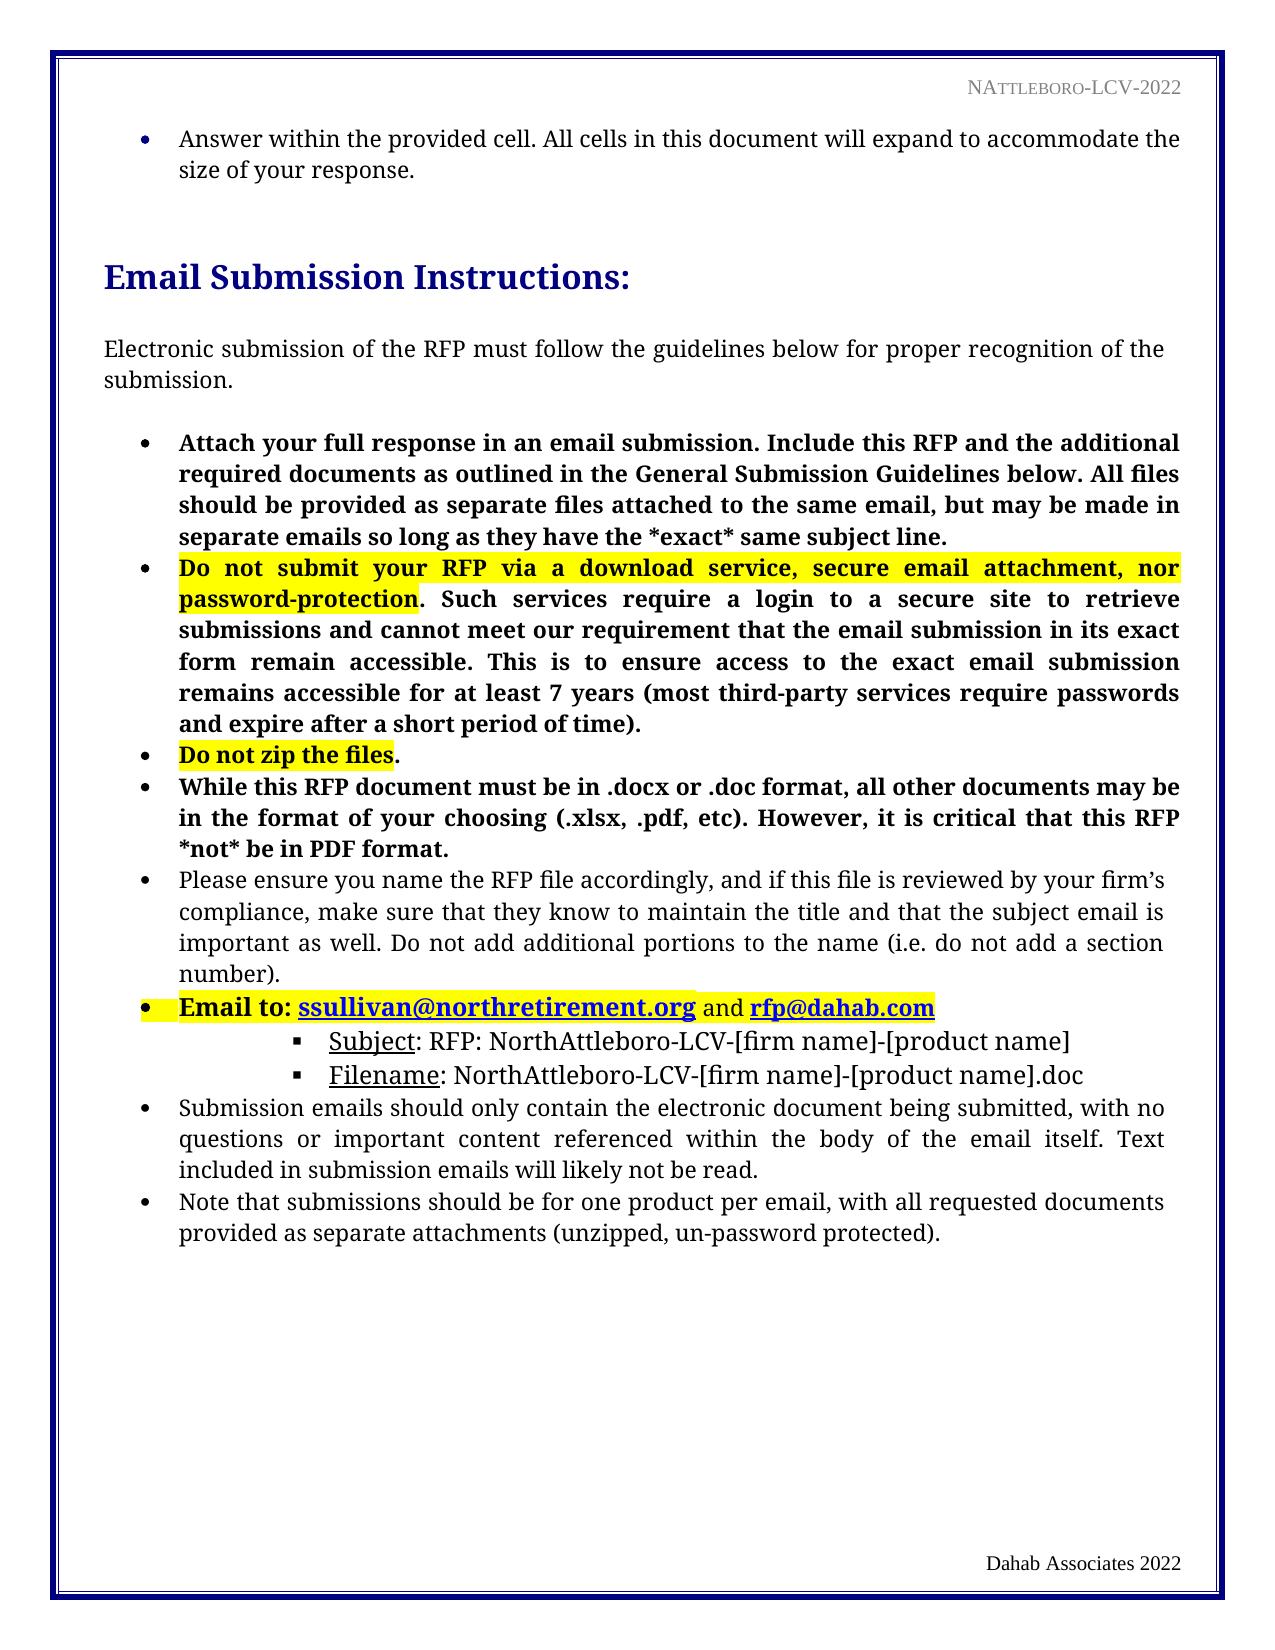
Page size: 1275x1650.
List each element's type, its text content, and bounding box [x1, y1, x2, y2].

list Filename: NorthAttleboro-LCV-[firm name]-[product name].doc [291, 1058, 1166, 1092]
list Do not submit your RFP via a download service, secure email attachment, nor password-protection. Such services require a login to a secure site to retrieve submissions and cannot meet our requirement that the email submission in its exact form remain accessible. This is to ensure access to the exact email submission remains accessible for at least 7 years (most third-party services require passwords and expire after a short period of time). [141, 552, 1181, 739]
text Electronic submission of the RFP must follow the guidelines below for proper recognition of the submission. [103, 333, 1166, 396]
text Email Submission Instructions: [103, 254, 1166, 299]
list Do not zip the files. [141, 739, 1181, 771]
list Submission emails should only contain the electronic document being submitted, with no questions or important content referenced within the body of the email itself. Text included in submission emails will likely not be read. [141, 1092, 1166, 1185]
list Attach your full response in an email submission. Include this RFP and the additional required documents as outlined in the General Submission Guidelines below. All files should be provided as separate files attached to the same email, but may be made in separate emails so long as they have the *exact* same subject line. [141, 427, 1181, 552]
list Email to: ssullivan@northretirement.org and rfp@dahab.com [141, 989, 1166, 1023]
list While this RFP document must be in .docx or .doc format, all other documents may be in the format of your choosing (.xlsx, .pdf, etc). However, it is critical that this RFP *not* be in PDF format. [141, 771, 1181, 864]
list Please ensure you name the RFP file accordingly, and if this file is reviewed by your firm’s compliance, make sure that they know to maintain the title and that the subject email is important as well. Do not add additional portions to the name (i.e. do not add a section number). [141, 864, 1166, 989]
list Subject: RFP: NorthAttleboro-LCV-[firm name]-[product name] [291, 1023, 1166, 1058]
list Answer within the provided cell. All cells in this document will expand to accommodate the size of your response. [141, 123, 1181, 186]
list Note that submissions should be for one product per email, with all requested documents provided as separate attachments (unzipped, un-password protected). [141, 1185, 1166, 1248]
